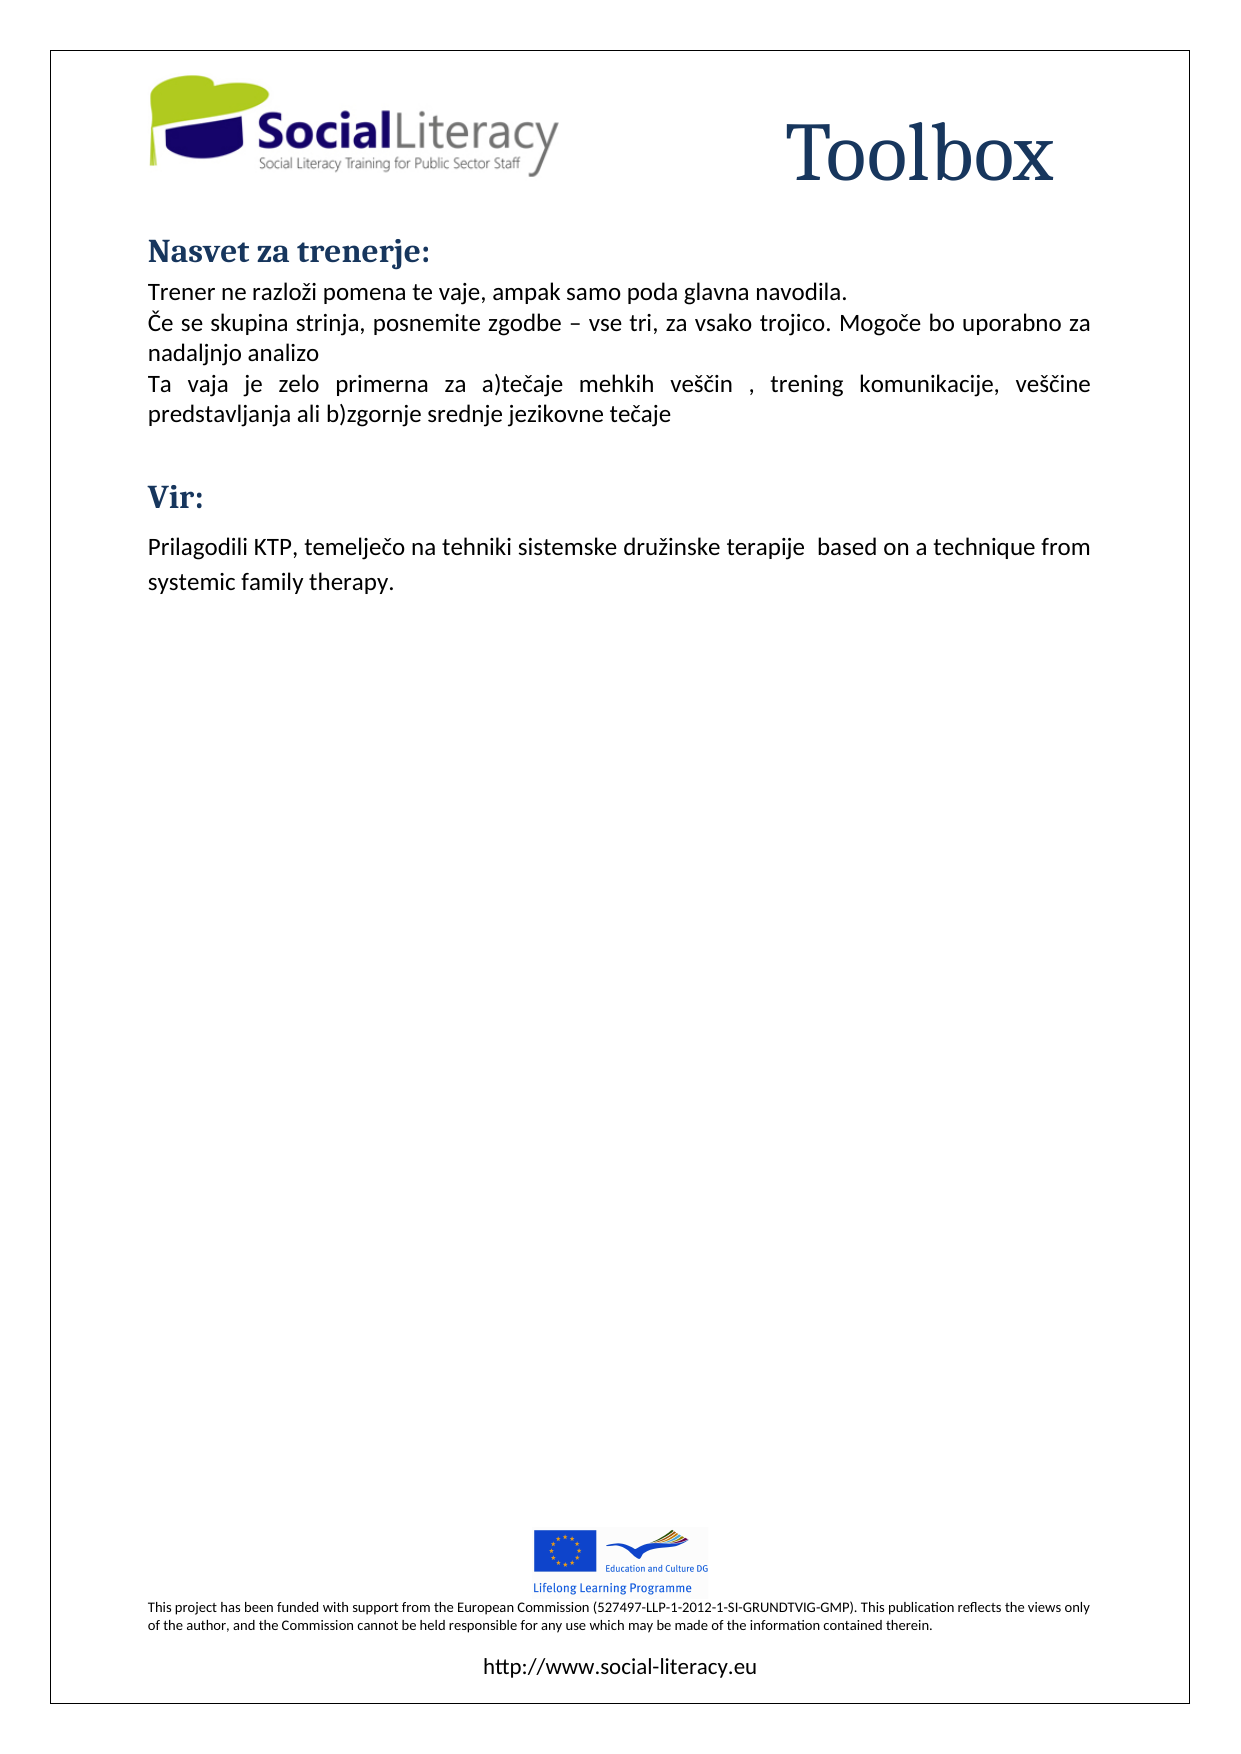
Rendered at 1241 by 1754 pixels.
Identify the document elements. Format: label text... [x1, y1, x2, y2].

picture [532, 1527, 709, 1599]
text Nasvet za trenerje: [148, 232, 1093, 271]
text Trener ne razloži pomena te vaje, ampak samo poda glavna navodila. [148, 276, 1093, 307]
text Ta vaja je zelo primerna za a)tečaje mehkih veščin , trening komunikacije, veščine predstavljanja ali b)zgornje srednje jezikovne tečaje [148, 368, 1093, 429]
picture [147, 73, 561, 181]
text Če se skupina strinja, posnemite zgodbe – vse tri, za vsako trojico. Mogoče bo uporabno za nadaljnjo analizo [148, 307, 1093, 368]
text Vir: [148, 479, 1093, 517]
text Prilagodili KTP, temelječo na tehniki sistemske družinske terapije based on a technique from systemic family therapy. [148, 531, 1093, 597]
